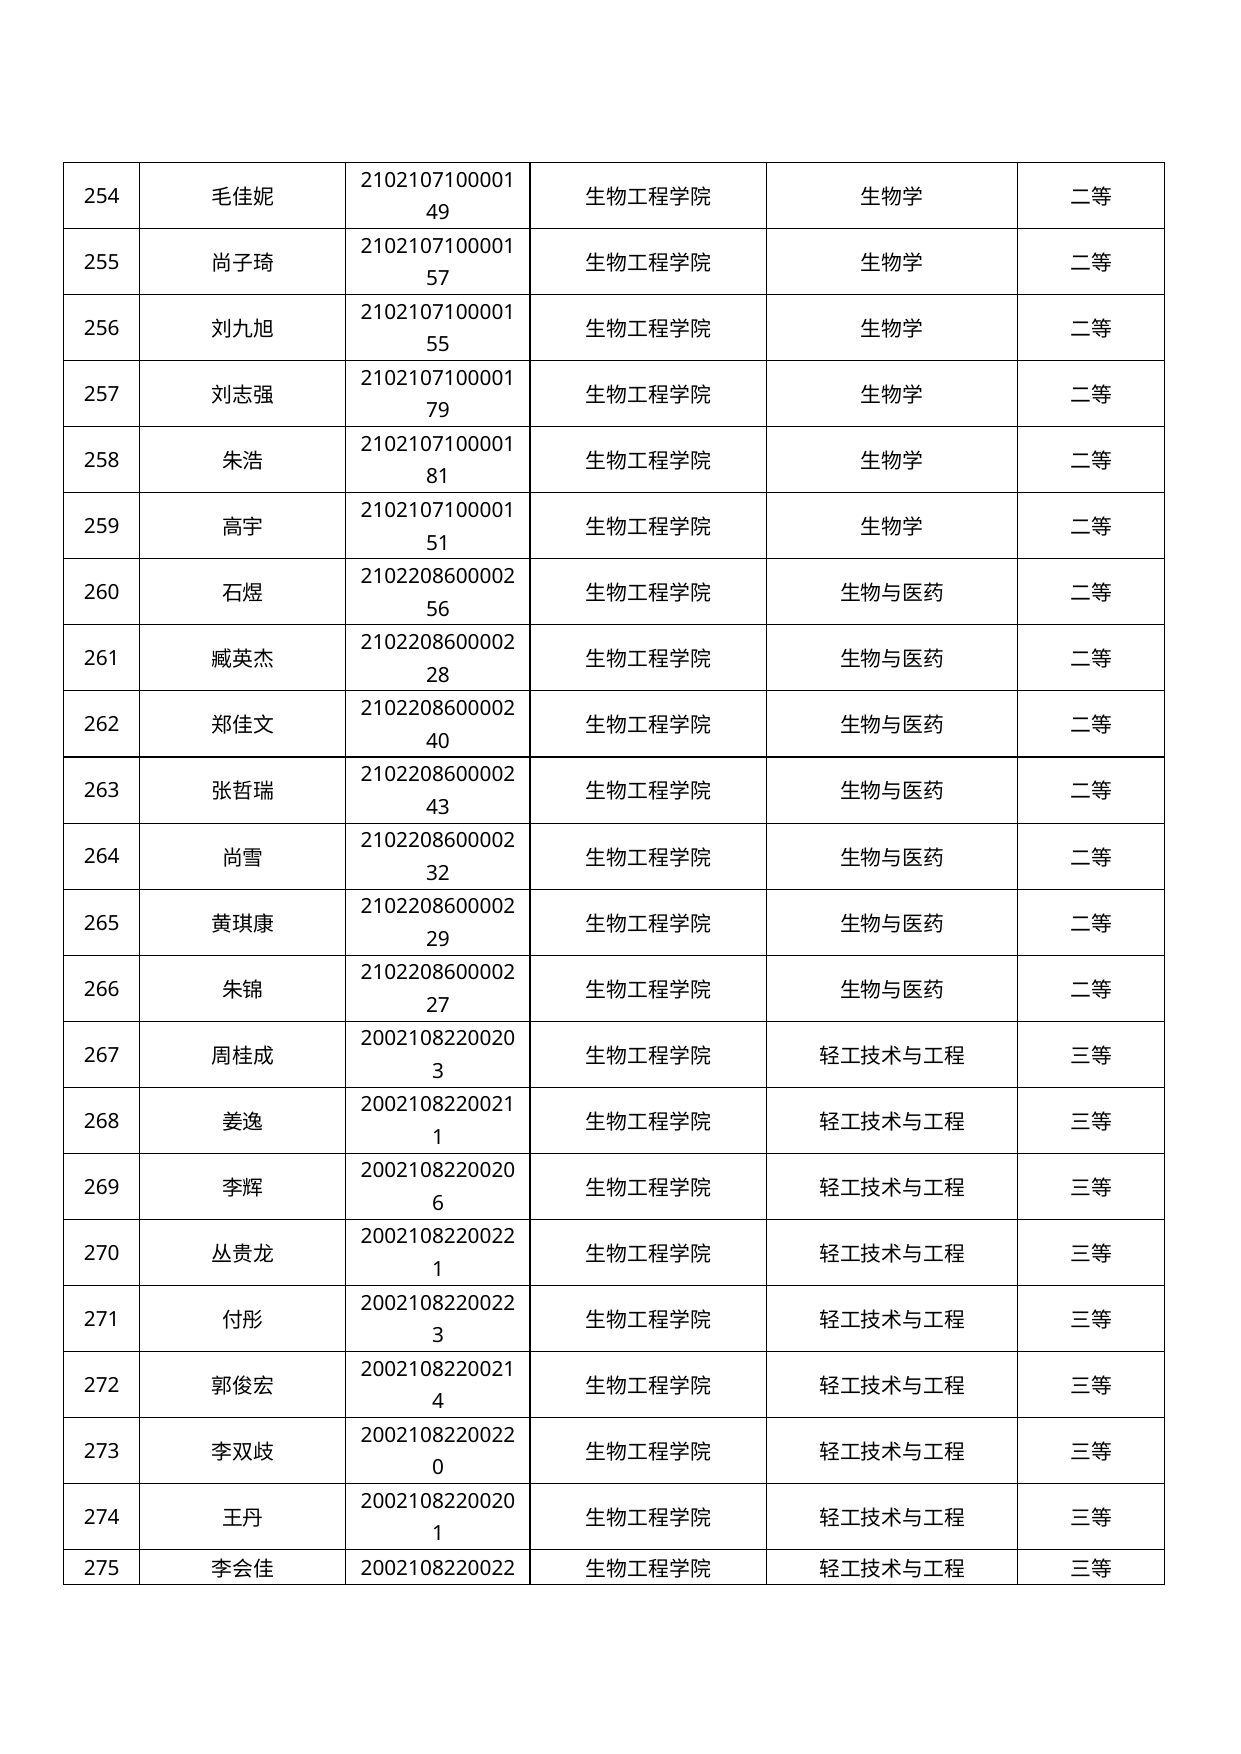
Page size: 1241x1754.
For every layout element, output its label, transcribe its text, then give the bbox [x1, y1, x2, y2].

table_cell 260 [64, 559, 139, 624]
table_cell 210210710000149 [346, 163, 529, 228]
table_cell 生物与医药 [767, 758, 1017, 822]
table_cell 毛佳妮 [140, 163, 345, 228]
table_cell 生物与医药 [767, 691, 1017, 756]
table_cell 生物工程学院 [531, 1220, 766, 1285]
table_cell 生物工程学院 [531, 559, 766, 624]
table_cell 三等 [1018, 1484, 1164, 1549]
table_cell 266 [64, 956, 139, 1021]
table_cell 生物工程学院 [531, 824, 766, 888]
table_cell 郑佳文 [140, 691, 345, 756]
table_cell 210220860000240 [346, 691, 529, 756]
table_cell 生物学 [767, 163, 1017, 228]
table_cell 275 [64, 1550, 139, 1584]
table_cell 生物与医药 [767, 890, 1017, 954]
table_cell 265 [64, 890, 139, 954]
table_cell 轻工技术与工程 [767, 1088, 1017, 1153]
table_cell 尚雪 [140, 824, 345, 888]
table_cell 生物学 [767, 493, 1017, 558]
table_cell 生物工程学院 [531, 163, 766, 228]
table_cell 黄琪康 [140, 890, 345, 954]
table_cell 二等 [1018, 295, 1164, 360]
table_cell 210220860000232 [346, 824, 529, 888]
table_cell 20021082200221 [346, 1220, 529, 1285]
table_cell 轻工技术与工程 [767, 1352, 1017, 1417]
table_cell 生物学 [767, 229, 1017, 294]
table_cell 271 [64, 1286, 139, 1351]
table_cell 轻工技术与工程 [767, 1418, 1017, 1483]
table_cell 三等 [1018, 1286, 1164, 1351]
table_cell 259 [64, 493, 139, 558]
table_cell 210210710000181 [346, 427, 529, 492]
table_cell 生物与医药 [767, 559, 1017, 624]
table_cell 二等 [1018, 956, 1164, 1021]
table_cell 生物工程学院 [531, 229, 766, 294]
table_cell 生物工程学院 [531, 1088, 766, 1153]
table_cell 轻工技术与工程 [767, 1286, 1017, 1351]
table_cell 210220860000228 [346, 625, 529, 690]
table_cell 生物工程学院 [531, 1550, 766, 1584]
table_cell 尚子琦 [140, 229, 345, 294]
table_cell 生物工程学院 [531, 295, 766, 360]
table_cell 生物工程学院 [531, 361, 766, 426]
table_cell 生物工程学院 [531, 691, 766, 756]
table_cell 二等 [1018, 824, 1164, 888]
table_cell 258 [64, 427, 139, 492]
table_cell 高宇 [140, 493, 345, 558]
table_cell 267 [64, 1022, 139, 1087]
table_cell 263 [64, 758, 139, 822]
table_cell 274 [64, 1484, 139, 1549]
table_cell 268 [64, 1088, 139, 1153]
table_cell 210210710000157 [346, 229, 529, 294]
table_cell 生物工程学院 [531, 890, 766, 954]
table_cell 210220860000256 [346, 559, 529, 624]
table_cell 三等 [1018, 1088, 1164, 1153]
table_cell 生物学 [767, 361, 1017, 426]
table_cell 石煜 [140, 559, 345, 624]
table_cell 二等 [1018, 890, 1164, 954]
table_cell 20021082200220 [346, 1418, 529, 1483]
table_cell 轻工技术与工程 [767, 1484, 1017, 1549]
table_cell 朱浩 [140, 427, 345, 492]
table_cell 210210710000155 [346, 295, 529, 360]
table_cell 210220860000229 [346, 890, 529, 954]
table_cell 273 [64, 1418, 139, 1483]
table_cell 生物工程学院 [531, 1154, 766, 1219]
table_cell 生物工程学院 [531, 1286, 766, 1351]
table_cell 生物与医药 [767, 956, 1017, 1021]
table_cell 20021082200201 [346, 1484, 529, 1549]
table_cell 生物学 [767, 295, 1017, 360]
table_cell 20021082200206 [346, 1154, 529, 1219]
table_cell 二等 [1018, 625, 1164, 690]
table_cell 李会佳 [140, 1550, 345, 1584]
table_cell 生物工程学院 [531, 625, 766, 690]
table_cell 生物与医药 [767, 824, 1017, 888]
table_cell 二等 [1018, 229, 1164, 294]
table_cell 生物工程学院 [531, 493, 766, 558]
table_cell 255 [64, 229, 139, 294]
table_cell 257 [64, 361, 139, 426]
table_cell 二等 [1018, 163, 1164, 228]
table_cell 三等 [1018, 1352, 1164, 1417]
table_cell 二等 [1018, 361, 1164, 426]
table_cell 生物工程学院 [531, 1352, 766, 1417]
table_cell 三等 [1018, 1022, 1164, 1087]
table_cell 二等 [1018, 559, 1164, 624]
table_cell 20021082200223 [346, 1286, 529, 1351]
table_cell 262 [64, 691, 139, 756]
table_cell 210210710000179 [346, 361, 529, 426]
table_cell 264 [64, 824, 139, 888]
table_cell 轻工技术与工程 [767, 1022, 1017, 1087]
table_cell 二等 [1018, 427, 1164, 492]
table_cell 生物工程学院 [531, 758, 766, 822]
table_cell 轻工技术与工程 [767, 1550, 1017, 1584]
table_cell 朱锦 [140, 956, 345, 1021]
table_cell 生物学 [767, 427, 1017, 492]
table_cell 二等 [1018, 691, 1164, 756]
table_cell 256 [64, 295, 139, 360]
table_cell 李双歧 [140, 1418, 345, 1483]
table_cell 20021082200203 [346, 1022, 529, 1087]
table_cell 丛贵龙 [140, 1220, 345, 1285]
table_cell 周桂成 [140, 1022, 345, 1087]
table_cell 20021082200226 [346, 1550, 529, 1584]
table_cell 生物工程学院 [531, 1418, 766, 1483]
table_cell 三等 [1018, 1418, 1164, 1483]
table_cell 三等 [1018, 1550, 1164, 1584]
table_cell 生物工程学院 [531, 956, 766, 1021]
table_cell 20021082200211 [346, 1088, 529, 1153]
table_cell 三等 [1018, 1154, 1164, 1219]
table_cell 二等 [1018, 493, 1164, 558]
table_cell 张哲瑞 [140, 758, 345, 822]
table_cell 210220860000227 [346, 956, 529, 1021]
table_cell 二等 [1018, 758, 1164, 822]
table_cell 王丹 [140, 1484, 345, 1549]
table_cell 210210710000151 [346, 493, 529, 558]
table_cell 付彤 [140, 1286, 345, 1351]
table_cell 254 [64, 163, 139, 228]
table_cell 270 [64, 1220, 139, 1285]
table_cell 生物工程学院 [531, 1022, 766, 1087]
table_cell 刘志强 [140, 361, 345, 426]
table_cell 生物与医药 [767, 625, 1017, 690]
table_cell 臧英杰 [140, 625, 345, 690]
table_cell 姜逸 [140, 1088, 345, 1153]
table_cell 生物工程学院 [531, 427, 766, 492]
table_cell 轻工技术与工程 [767, 1154, 1017, 1219]
table_cell 三等 [1018, 1220, 1164, 1285]
table_cell 生物工程学院 [531, 1484, 766, 1549]
table_cell 272 [64, 1352, 139, 1417]
table_cell 轻工技术与工程 [767, 1220, 1017, 1285]
table_cell 郭俊宏 [140, 1352, 345, 1417]
table_cell 李辉 [140, 1154, 345, 1219]
table_cell 210220860000243 [346, 758, 529, 822]
table_cell 20021082200214 [346, 1352, 529, 1417]
table_cell 刘九旭 [140, 295, 345, 360]
table_cell 261 [64, 625, 139, 690]
table_cell 269 [64, 1154, 139, 1219]
